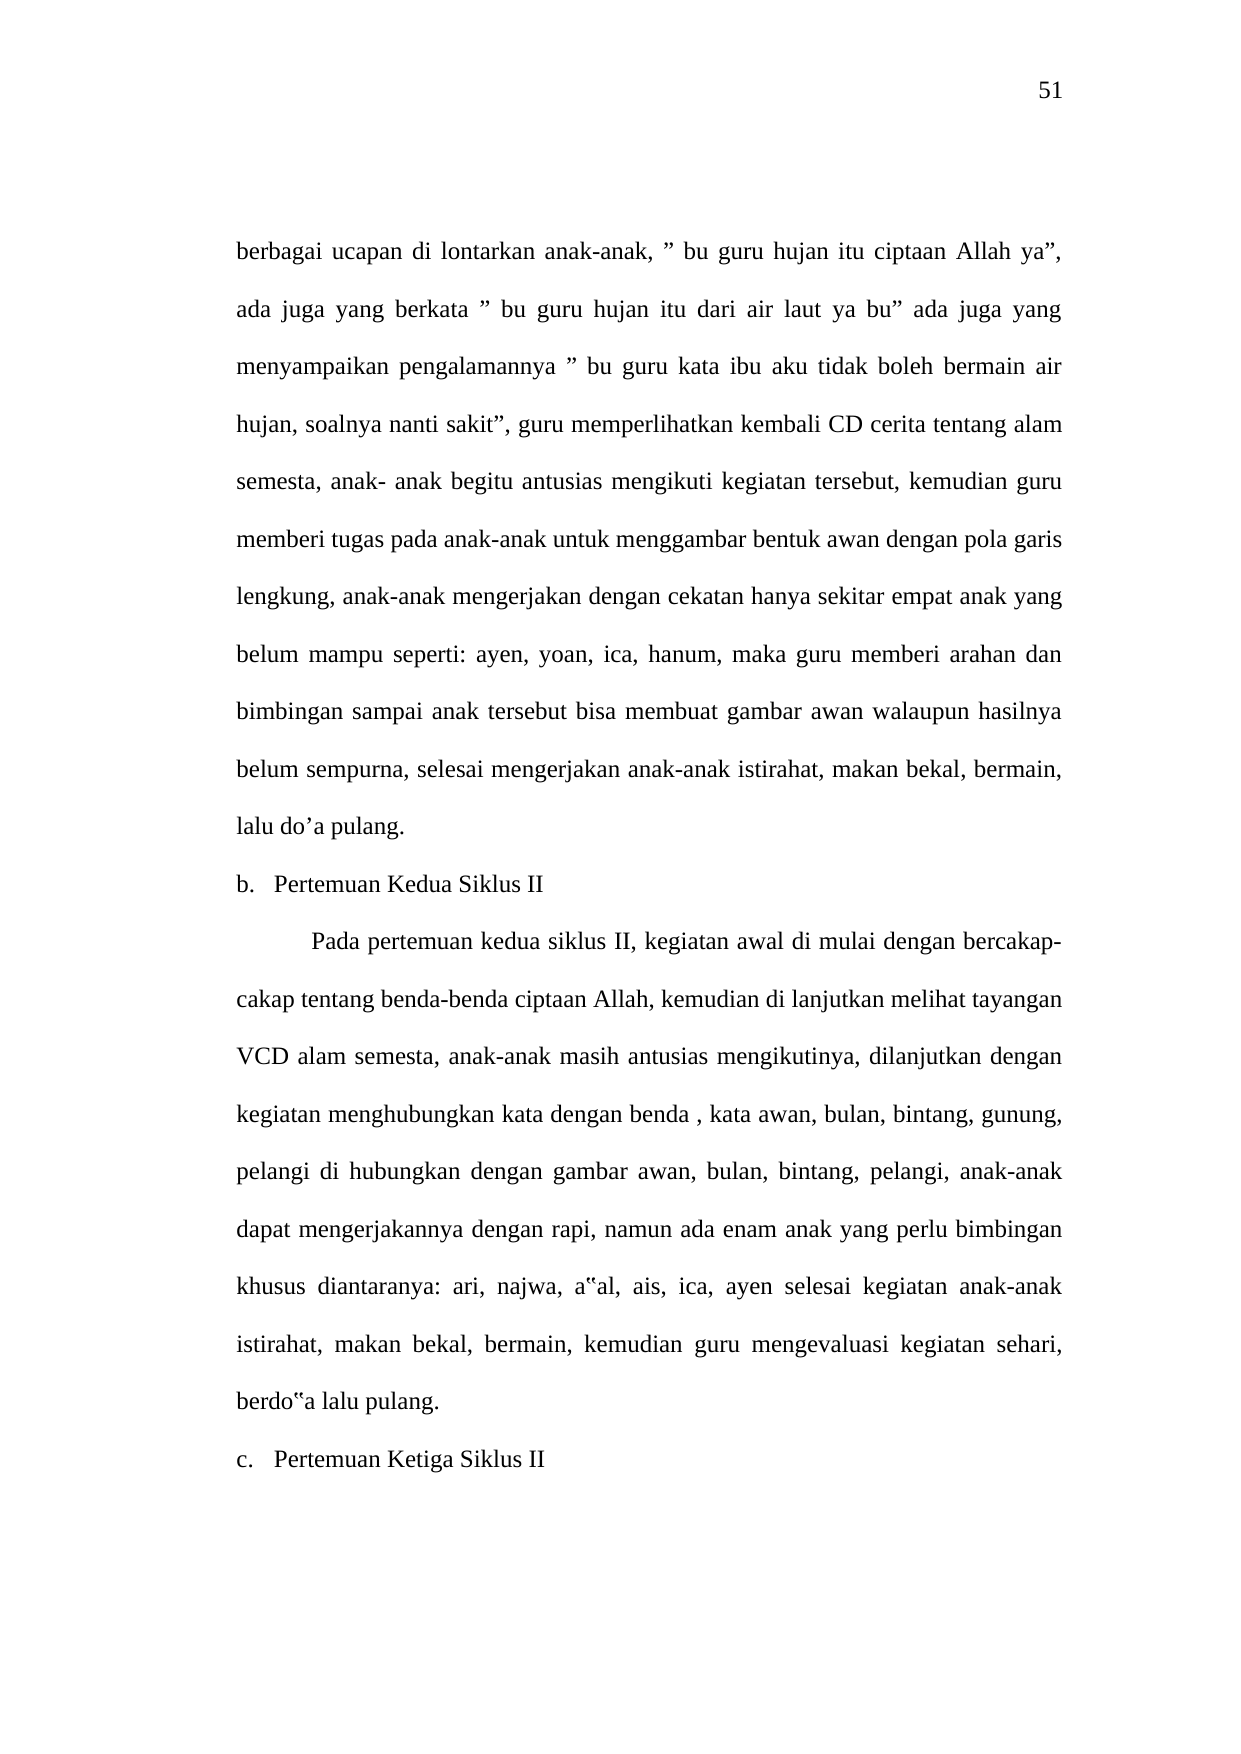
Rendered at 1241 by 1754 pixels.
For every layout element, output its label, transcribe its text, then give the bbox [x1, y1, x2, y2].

list Pertemuan Kedua Siklus II [236, 869, 1063, 897]
list Pada pertemuan kedua siklus II, kegiatan awal di mulai dengan bercakap-cakap tentang benda-benda ciptaan Allah, kemudian di lanjutkan melihat tayangan VCD alam semesta, anak-anak masih antusias mengikutinya, dilanjutkan dengan kegiatan menghubungkan kata dengan benda , kata awan, bulan, bintang, gunung, pelangi di hubungkan dengan gambar awan, bulan, bintang, pelangi, anak-anak dapat mengerjakannya dengan rapi, namun ada enam anak yang perlu bimbingan khusus diantaranya: ari, najwa, a‟al, ais, ica, ayen selesai kegiatan anak-anak istirahat, makan bekal, bermain, kemudian guru mengevaluasi kegiatan sehari, berdo‟a lalu pulang. [236, 926, 1063, 1415]
list Pertemuan Ketiga Siklus II [236, 1444, 1063, 1472]
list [236, 236, 1063, 840]
